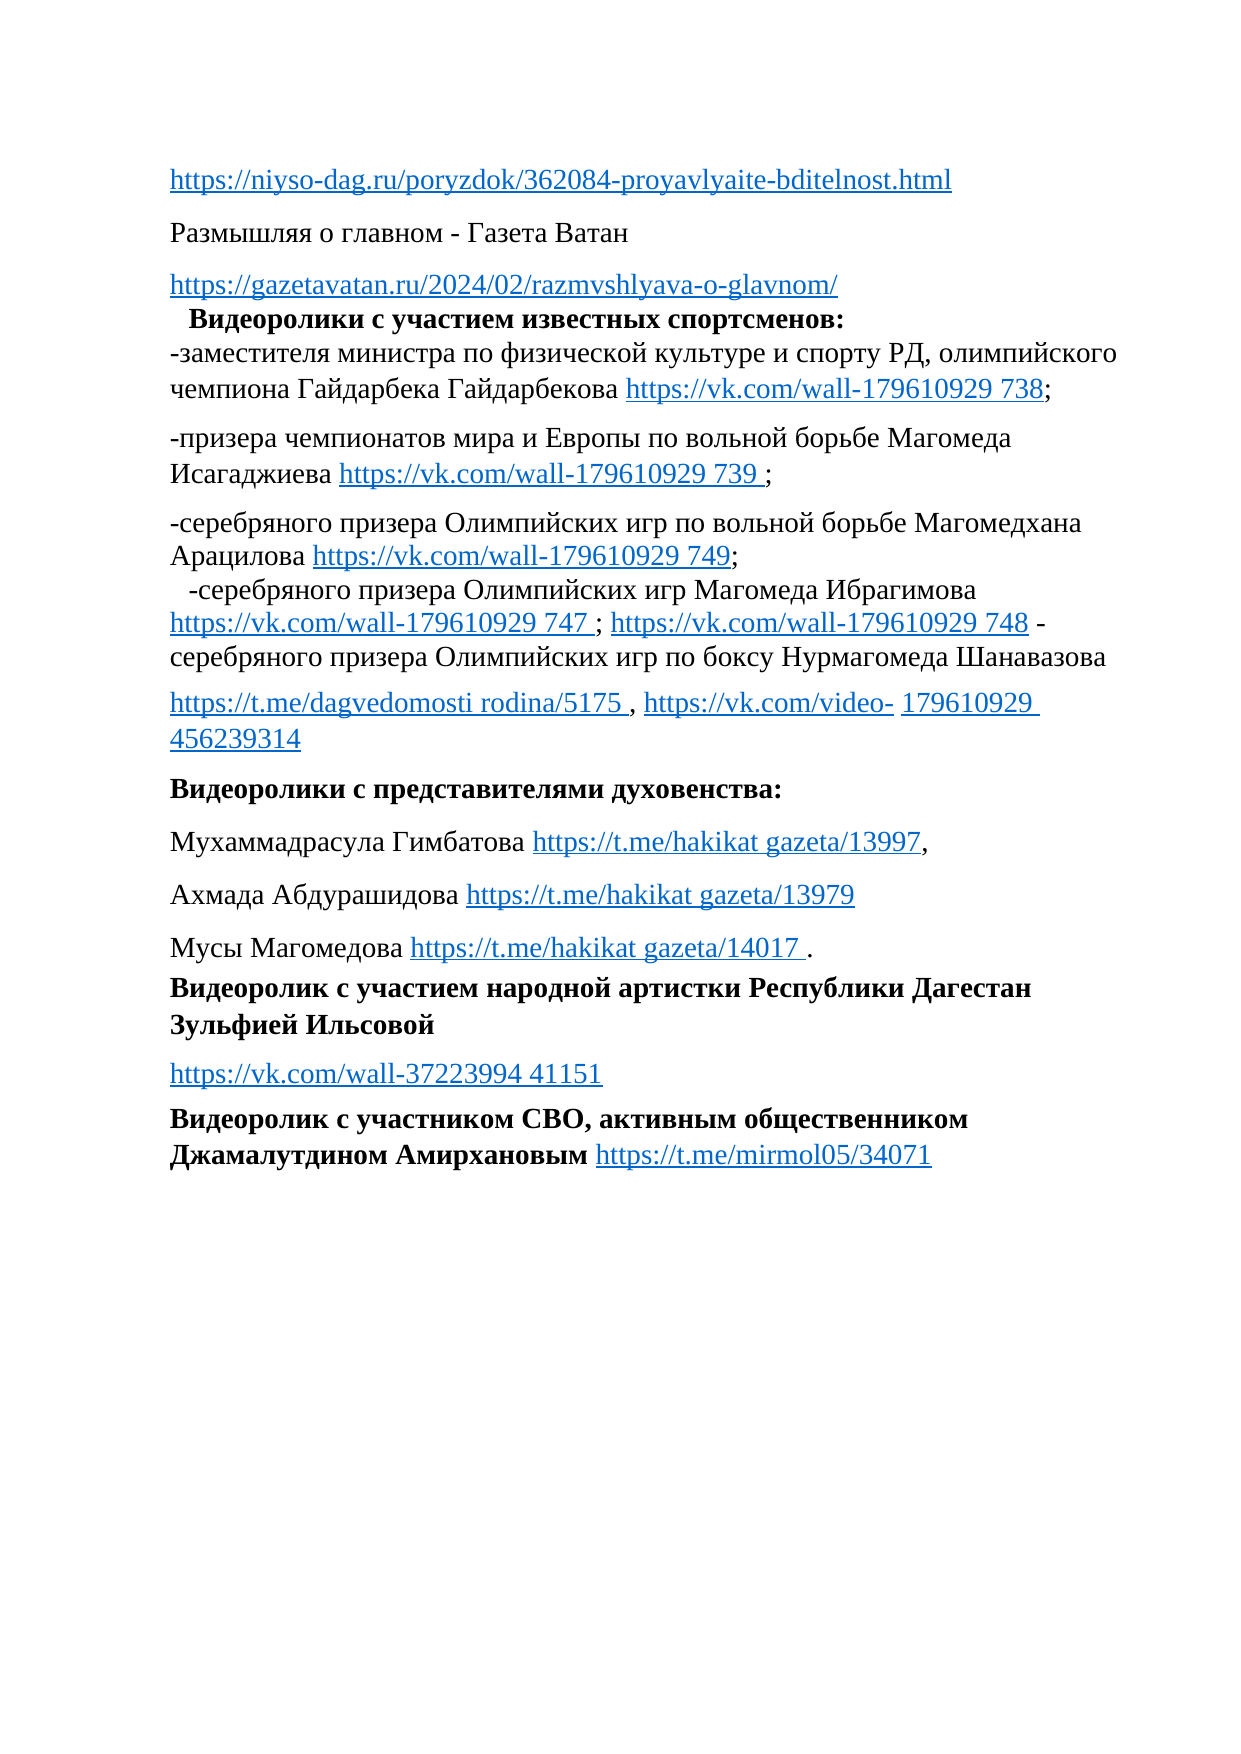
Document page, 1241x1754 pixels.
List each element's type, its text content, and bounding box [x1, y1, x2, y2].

text Мухаммадрасула Гимбатова https://t.me/hakikat gazeta/13997, [169, 809, 1140, 862]
text https://vk.com/wall-37223994 41151 [169, 1060, 1140, 1089]
text https://t.me/dagvedomosti rodina/5175 , https://vk.com/video- 179610929 456239314 [169, 683, 1140, 756]
text Мусы Магомедова https://t.me/hakikat gazeta/14017 . [169, 915, 1140, 968]
text Видеоролики с представителями духовенства: [169, 756, 1140, 809]
text -заместителя министра по физической культуре и спорту РД, олимпийского чемпиона Гайдарбека Гайдарбекова https://vk.com/wall-179610929 738; [169, 334, 1140, 406]
text -призера чемпионатов мира и Европы по вольной борьбе Магомеда Исагаджиева https://vk.com/wall-179610929 739 ; [169, 419, 1140, 491]
text https://niyso-dag.ru/poryzdok/362084-proyavlyaite-bditelnost.html Размышляя о главном - Газета Ватан https://gazetavatan.ru/2024/02/razmvshlyava-o-glavnom/ [169, 147, 1032, 305]
text Ахмада Абдурашидова https://t.me/hakikat gazeta/13979 [169, 862, 1140, 915]
text -серебряного призера Олимпийских игр по вольной борьбе Магомедхана Арацилова https://vk.com/wall-179610929 749; [169, 505, 1140, 572]
text -серебряного призера Олимпийских игр Магомеда Ибрагимова https://vk.com/wall-179610929 747 ; https://vk.com/wall-179610929 748 -серебряного призера Олимпийских игр по боксу Нурмагомеда Шанавазова [169, 572, 1140, 673]
text Видеоролик с участием народной артистки Республики Дагестан Зульфией Ильсовой [169, 968, 1140, 1042]
text Видеоролик с участником СВО, активным общественником Джамалутдином Амирхановым https://t.me/mirmol05/34071 [169, 1100, 1140, 1172]
text Видеоролики с участием известных спортсменов: [169, 305, 1140, 334]
